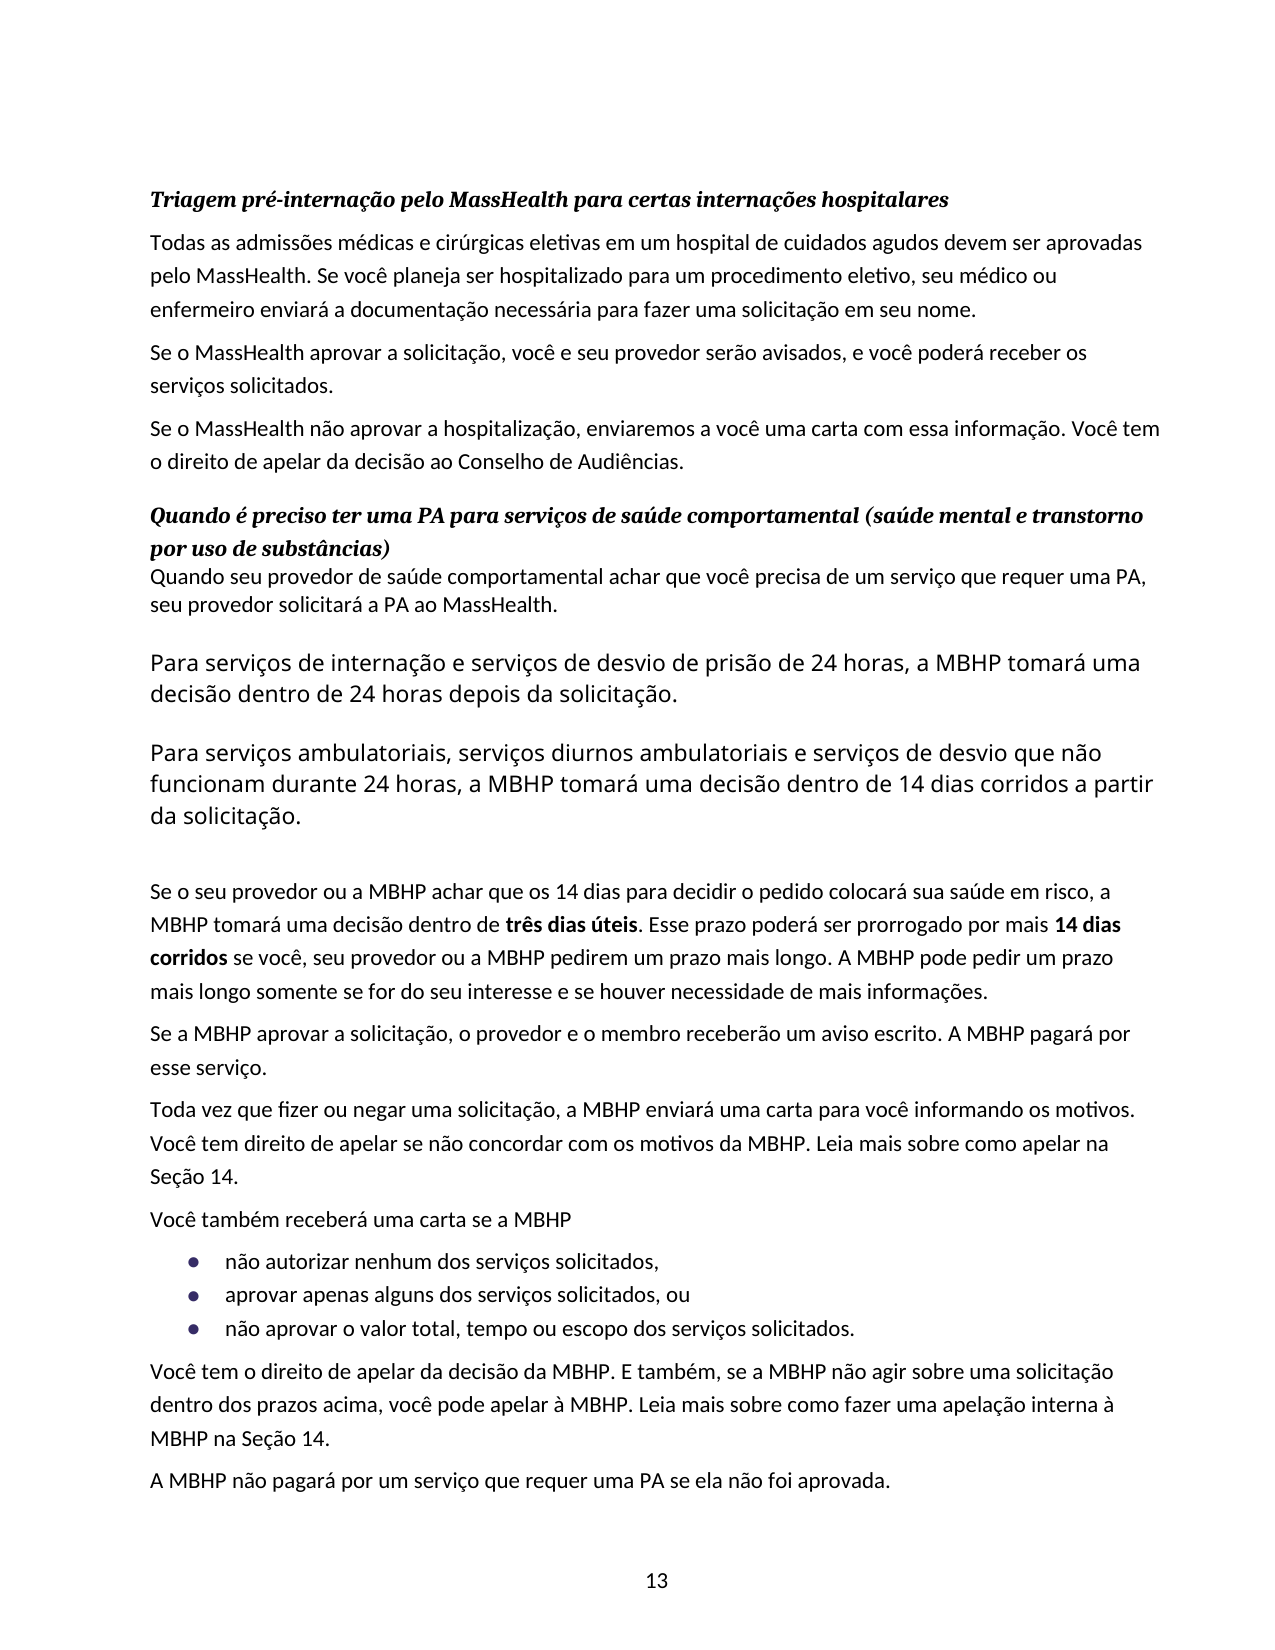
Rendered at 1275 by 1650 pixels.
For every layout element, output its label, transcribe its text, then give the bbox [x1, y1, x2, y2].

text Você também receberá uma carta se a MBHP [150, 1199, 1162, 1233]
text Se o MassHealth aprovar a solicitação, você e seu provedor serão avisados, e você poderá receber os serviços solicitados. [150, 332, 1162, 399]
text Para serviços de internação e serviços de desvio de prisão de 24 horas, a MBHP tomará uma decisão dentro de 24 horas depois da solicitação. [150, 647, 1162, 709]
text Se a MBHP aprovar a solicitação, o provedor e o membro receberão um aviso escrito. A MBHP pagará por esse serviço. [150, 1014, 1162, 1081]
text Se o MassHealth não aprovar a hospitalização, enviaremos a você uma carta com essa informação. Você tem o direito de apelar da decisão ao Conselho de Audiências. [150, 408, 1162, 475]
text Toda vez que fizer ou negar uma solicitação, a MBHP enviará uma carta para você informando os motivos. Você tem direito de apelar se não concordar com os motivos da MBHP. Leia mais sobre como apelar na Seção 14. [150, 1090, 1162, 1190]
list aprovar apenas alguns dos serviços solicitados, ou [187, 1276, 1162, 1309]
subtitle Quando é preciso ter uma PA para serviços de saúde comportamental (saúde mental e transtorno por uso de substâncias) [150, 496, 1162, 562]
text Se o seu provedor ou a MBHP achar que os 14 dias para decidir o pedido colocará sua saúde em risco, a MBHP tomará uma decisão dentro de três dias úteis. Esse prazo poderá ser prorrogado por mais 14 dias corridos se você, seu provedor ou a MBHP pedirem um prazo mais longo. A MBHP pode pedir um prazo mais longo somente se for do seu interesse e se houver necessidade de mais informações. [150, 871, 1162, 1005]
text Para serviços ambulatoriais, serviços diurnos ambulatoriais e serviços de desvio que não funcionam durante 24 horas, a MBHP tomará uma decisão dentro de 14 dias corridos a partir da solicitação. [150, 737, 1162, 831]
list não aprovar o valor total, tempo ou escopo dos serviços solicitados. [187, 1309, 1162, 1342]
text Você tem o direito de apelar da decisão da MBHP. E também, se a MBHP não agir sobre uma solicitação dentro dos prazos acima, você pode apelar à MBHP. Leia mais sobre como fazer uma apelação interna à MBHP na Seção 14. [150, 1352, 1162, 1452]
text Todas as admissões médicas e cirúrgicas eletivas em um hospital de cuidados agudos devem ser aprovadas pelo MassHealth. Se você planeja ser hospitalizado para um procedimento eletivo, seu médico ou enfermeiro enviará a documentação necessária para fazer uma solicitação em seu nome. [150, 223, 1162, 323]
list não autorizar nenhum dos serviços solicitados, [187, 1242, 1162, 1276]
subtitle Triagem pré-internação pelo MassHealth para certas internações hospitalares [150, 180, 1162, 213]
text Quando seu provedor de saúde comportamental achar que você precisa de um serviço que requer uma PA, seu provedor solicitará a PA ao MassHealth. [150, 562, 1162, 618]
text A MBHP não pagará por um serviço que requer uma PA se ela não foi aprovada. [150, 1461, 1162, 1494]
